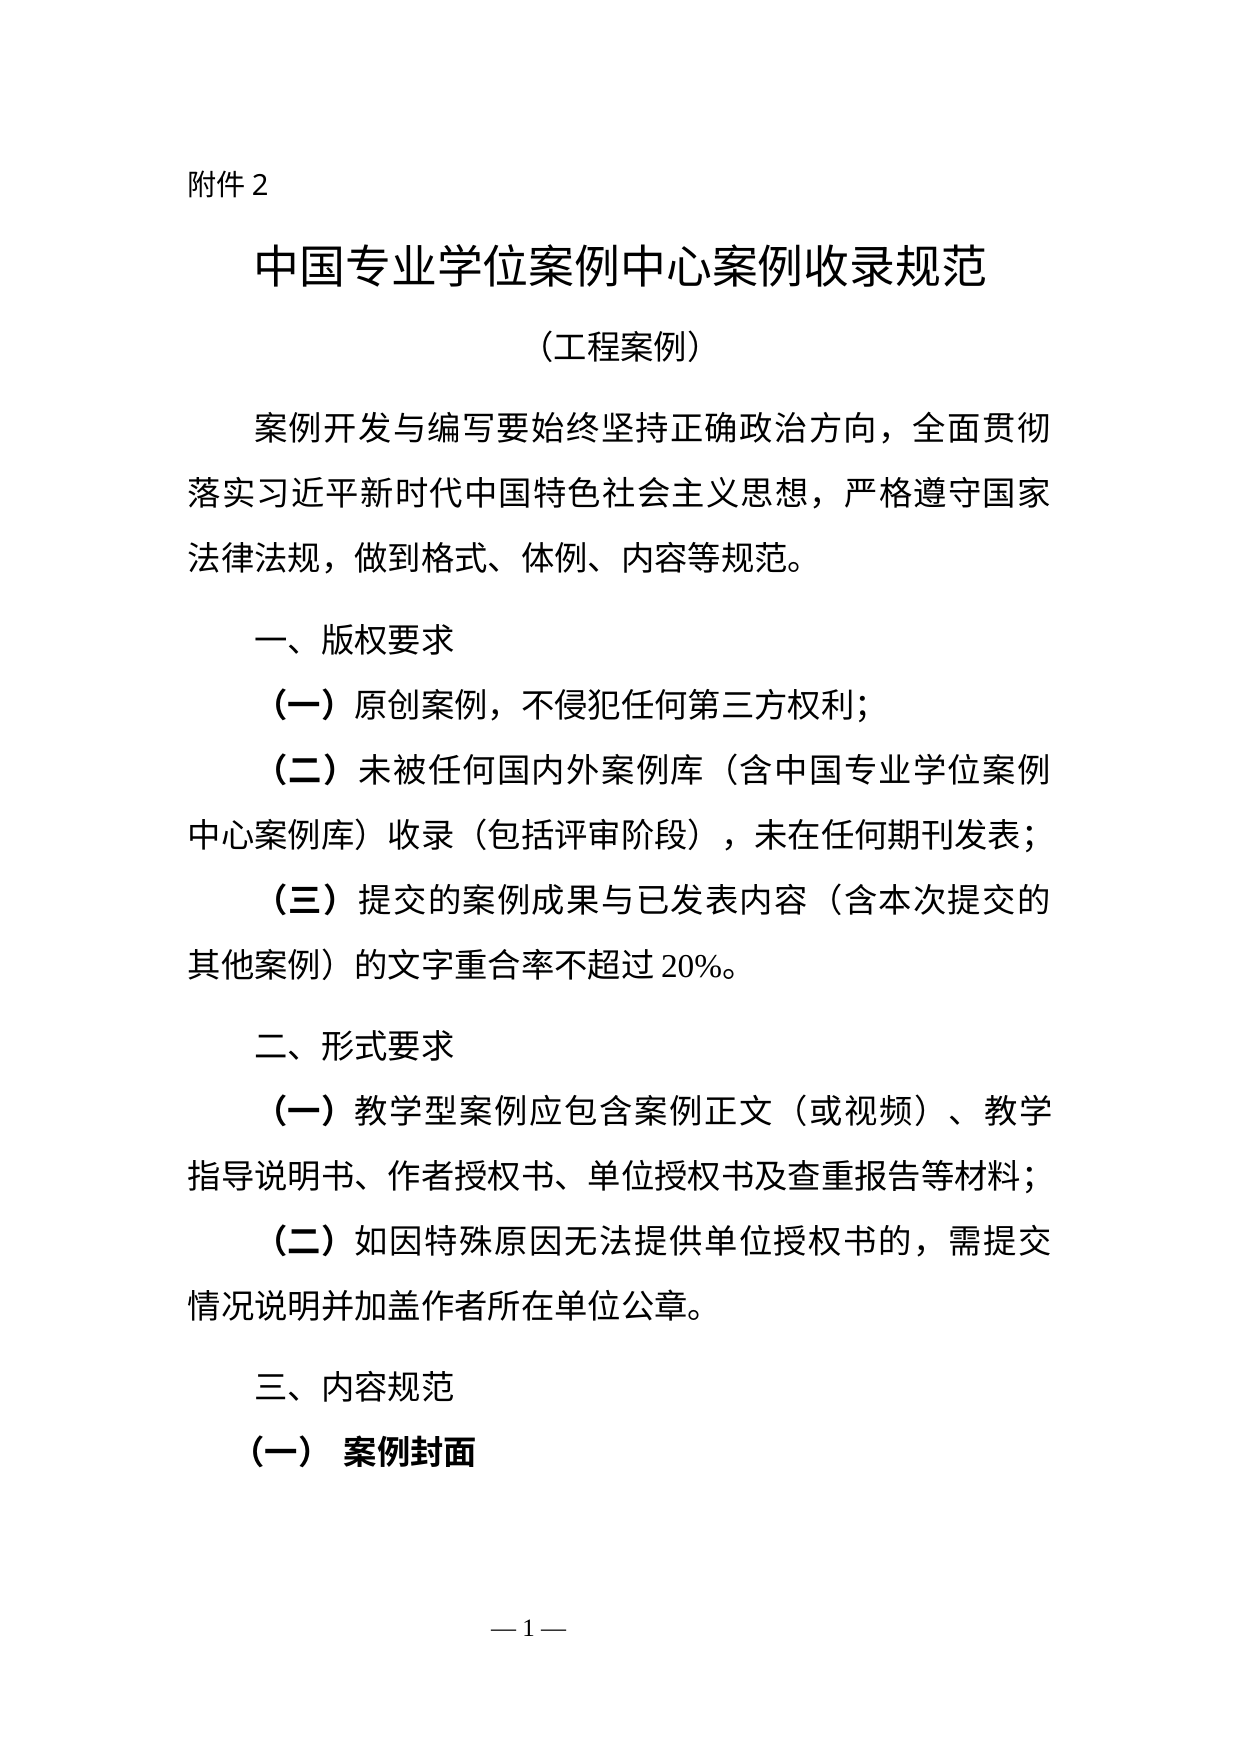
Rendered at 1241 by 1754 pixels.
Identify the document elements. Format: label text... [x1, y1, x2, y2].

list （二）未被任何国内外案例库（含中国专业学位案例中心案例库）收录（包括评审阶段），未在任何期刊发表； [187, 735, 1053, 865]
list （一）原创案例，不侵犯任何第三方权利； [187, 670, 1053, 735]
list 案例开发与编写要始终坚持正确政治方向，全面贯彻落实习近平新时代中国特色社会主义思想，严格遵守国家法律法规，做到格式、体例、内容等规范。 [187, 394, 1053, 589]
text （工程案例） [187, 312, 1053, 377]
list 内容规范 [187, 1352, 1053, 1417]
list 如因特殊原因无法提供单位授权书的，需提交情况说明并加盖作者所在单位公章。 [187, 1206, 1053, 1336]
list 教学型案例应包含案例正文（或视频）、教学指导说明书、作者授权书、单位授权书及查重报告等材料； [187, 1076, 1053, 1206]
list 形式要求 [187, 1011, 1053, 1076]
list 版权要求 [187, 605, 1053, 670]
list （三）提交的案例成果与已发表内容（含本次提交的其他案例）的文字重合率不超过20%。 [187, 865, 1053, 995]
text 附件2 [187, 150, 1053, 215]
text 中国专业学位案例中心案例收录规范 [187, 215, 1053, 312]
list 案例封面 [231, 1417, 1053, 1482]
